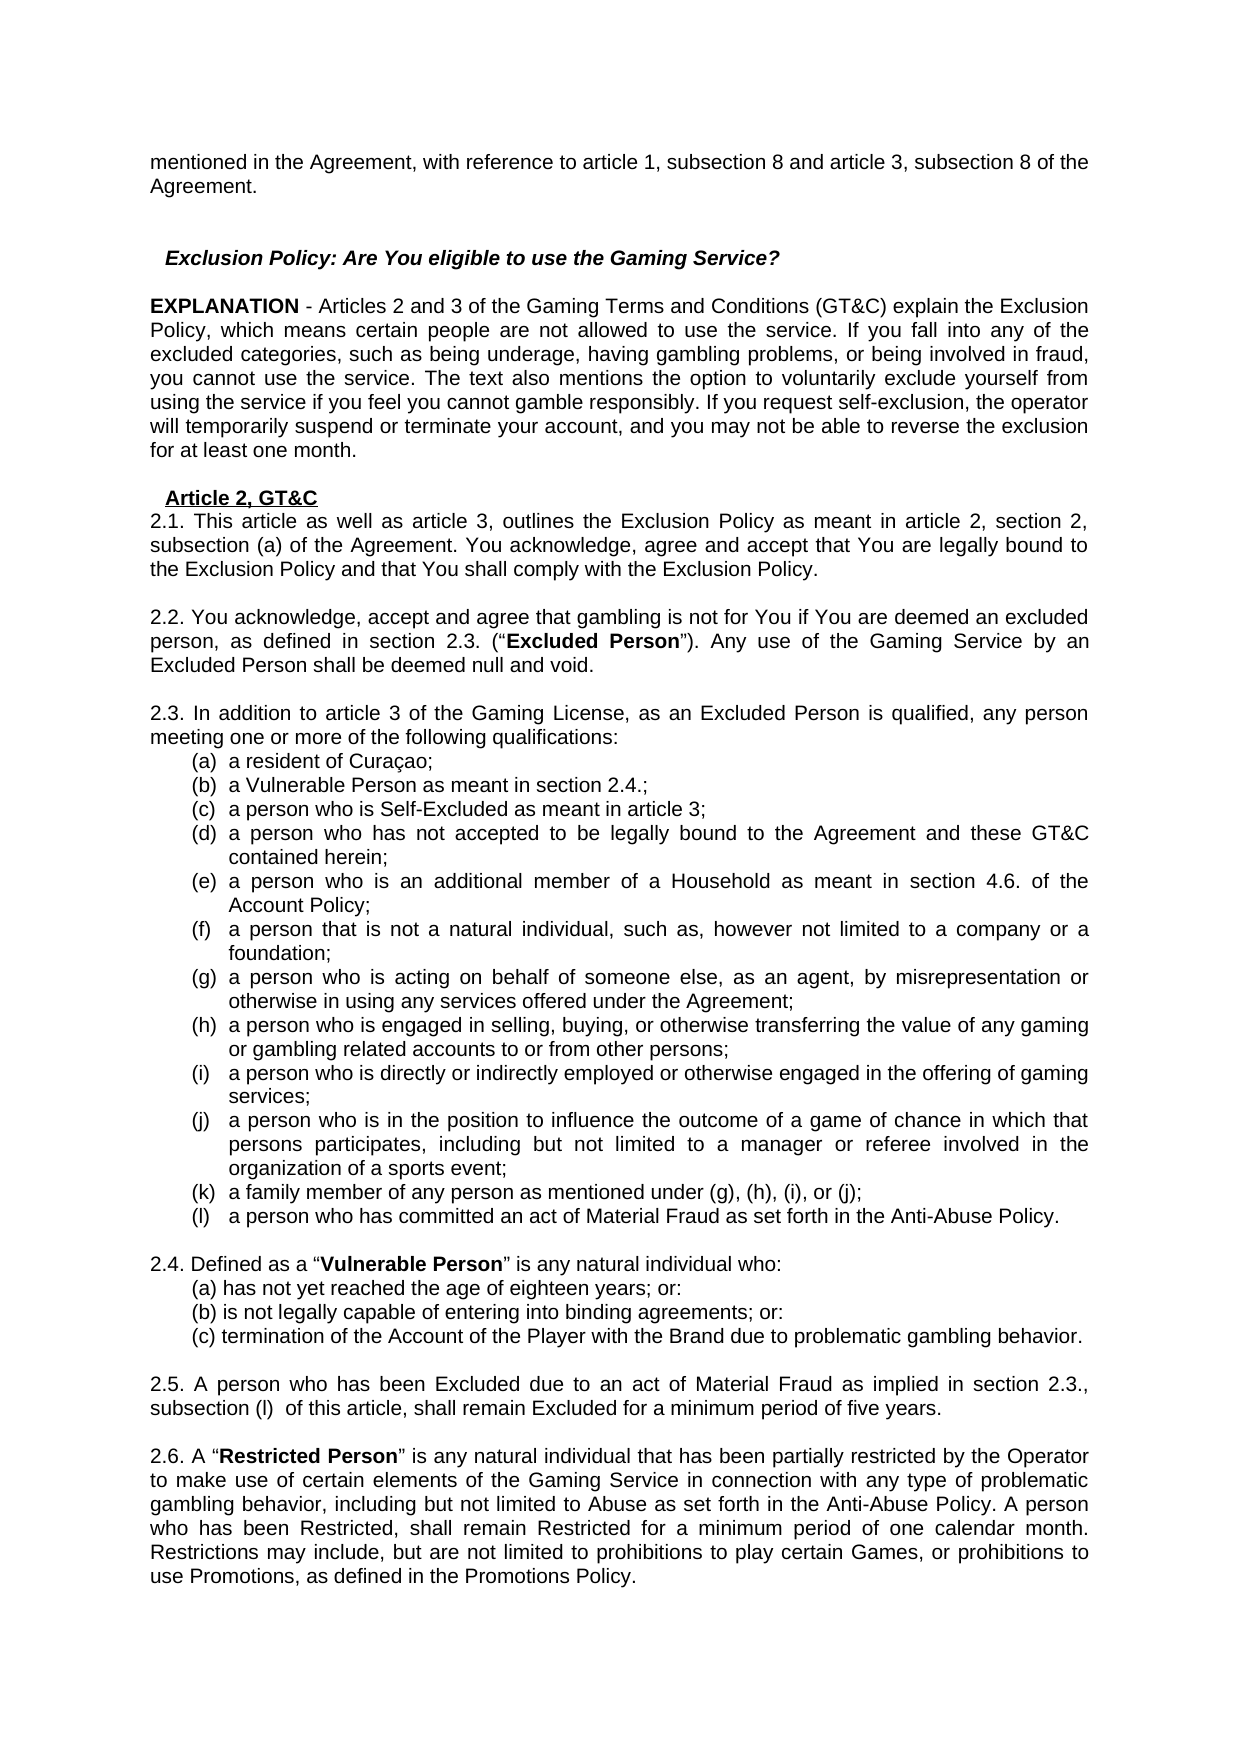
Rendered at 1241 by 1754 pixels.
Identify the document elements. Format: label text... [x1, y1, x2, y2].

list a person who is Self-Excluded as meant in article 3; [191, 797, 1090, 821]
list a person who is acting on behalf of someone else, as an agent, by misrepresentation or otherwise in using any services offered under the Agreement; [191, 964, 1090, 1012]
list a person who is an additional member of a Household as meant in section 4.6. of the Account Policy; [191, 869, 1090, 917]
text 2.2. You acknowledge, accept and agree that gambling is not for You if You are deemed an excluded person, as defined in section 2.3. (“Excluded Person”). Any use of the Gaming Service by an Excluded Person shall be deemed null and void. [150, 605, 1090, 677]
text (a) has not yet reached the age of eighteen years; or: [191, 1276, 1090, 1300]
text 2.5. A person who has been Excluded due to an act of Material Fraud as implied in section 2.3., subsection (l) of this article, shall remain Excluded for a minimum period of five years. [150, 1372, 1090, 1420]
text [150, 150, 1090, 198]
text Article 2, GT&C [165, 485, 1090, 509]
text 2.4. Defined as a “Vulnerable Person” is any natural individual who: [150, 1252, 1090, 1276]
list a family member of any person as mentioned under (g), (h), (i), or (j); [191, 1180, 1090, 1204]
text 2.6. A “Restricted Person” is any natural individual that has been partially restricted by the Operator to make use of certain elements of the Gaming Service in connection with any type of problematic gambling behavior, including but not limited to Abuse as set forth in the Anti-Abuse Policy. A person who has been Restricted, shall remain Restricted for a minimum period of one calendar month. Restrictions may include, but are not limited to prohibitions to play certain Games, or prohibitions to use Promotions, as defined in the Promotions Policy. [150, 1444, 1090, 1587]
list a person who is in the position to influence the outcome of a game of chance in which that persons participates, including but not limited to a manager or referee involved in the organization of a sports event; [191, 1108, 1090, 1180]
list a person who is directly or indirectly employed or otherwise engaged in the offering of gaming services; [191, 1060, 1090, 1108]
list a person who has committed an act of Material Fraud as set forth in the Anti-Abuse Policy. [191, 1204, 1090, 1228]
list a resident of Curaçao; [191, 749, 1090, 773]
text 2.1. This article as well as article 3, outlines the Exclusion Policy as meant in article 2, section 2, subsection (a) of the Agreement. You acknowledge, agree and accept that You are legally bound to the Exclusion Policy and that You shall comply with the Exclusion Policy. [150, 509, 1090, 581]
list a Vulnerable Person as meant in section 2.4.; [191, 773, 1090, 797]
text 2.3. In addition to article 3 of the Gaming License, as an Excluded Person is qualified, any person meeting one or more of the following qualifications: [150, 701, 1090, 749]
text (c) termination of the Account of the Player with the Brand due to problematic gambling behavior. [191, 1324, 1090, 1348]
text EXPLANATION - Articles 2 and 3 of the Gaming Terms and Conditions (GT&C) explain the Exclusion Policy, which means certain people are not allowed to use the service. If you fall into any of the excluded categories, such as being underage, having gambling problems, or being involved in fraud, you cannot use the service. The text also mentions the option to voluntarily exclude yourself from using the service if you feel you cannot gamble responsibly. If you request self-exclusion, the operator will temporarily suspend or terminate your account, and you may not be able to reverse the exclusion for at least one month. [150, 294, 1090, 461]
text Exclusion Policy: Are You eligible to use the Gaming Service? [165, 246, 1090, 270]
list a person that is not a natural individual, such as, however not limited to a company or a foundation; [191, 917, 1090, 964]
text (b) is not legally capable of entering into binding agreements; or: [191, 1300, 1090, 1324]
list a person who is engaged in selling, buying, or otherwise transferring the value of any gaming or gambling related accounts to or from other persons; [191, 1012, 1090, 1060]
list a person who has not accepted to be legally bound to the Agreement and these GT&C contained herein; [191, 821, 1090, 869]
